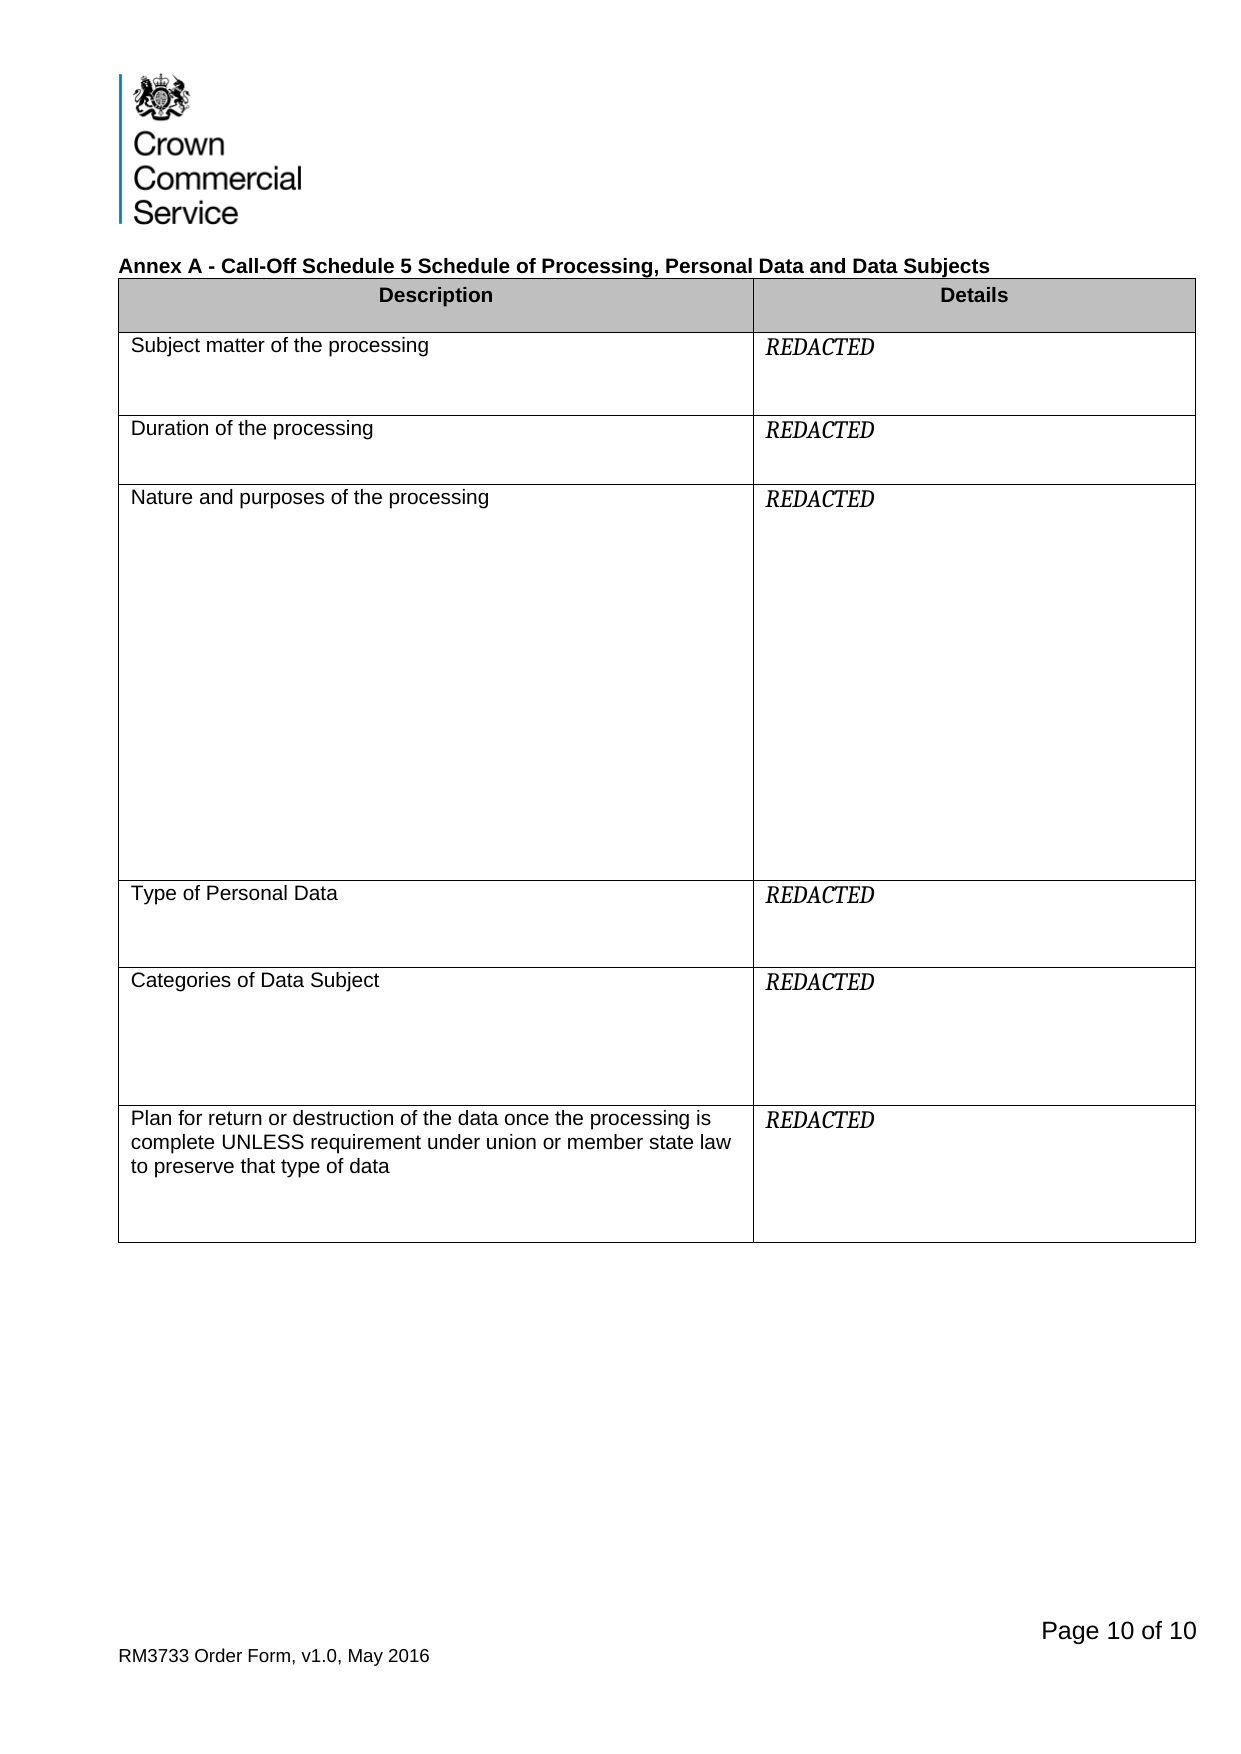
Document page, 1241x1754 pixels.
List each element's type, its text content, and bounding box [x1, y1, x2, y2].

text Annex A - Call-Off Schedule 5 Schedule of Processing, Personal Data and Data Subjects [118, 254, 1197, 278]
table_cell Nature and purposes of the processing [119, 485, 753, 880]
table_cell REDACTED [754, 968, 1195, 1105]
table_cell Duration of the processing [119, 416, 753, 484]
table_cell Categories of Data Subject [119, 968, 753, 1105]
table_cell Plan for return or destruction of the data once the processing is complete UNLESS requirement under union or member state law to preserve that type of data [119, 1106, 753, 1242]
table_header Details [754, 279, 1195, 332]
table_cell REDACTED [754, 416, 1195, 484]
table_cell REDACTED [754, 1106, 1195, 1242]
table_cell REDACTED [754, 485, 1195, 880]
table_cell Type of Personal Data [119, 881, 753, 967]
table_cell Subject matter of the processing [119, 333, 753, 415]
table_cell REDACTED [754, 333, 1195, 415]
picture [118, 73, 302, 225]
table_cell REDACTED [754, 881, 1195, 967]
table_header Description [119, 279, 753, 332]
